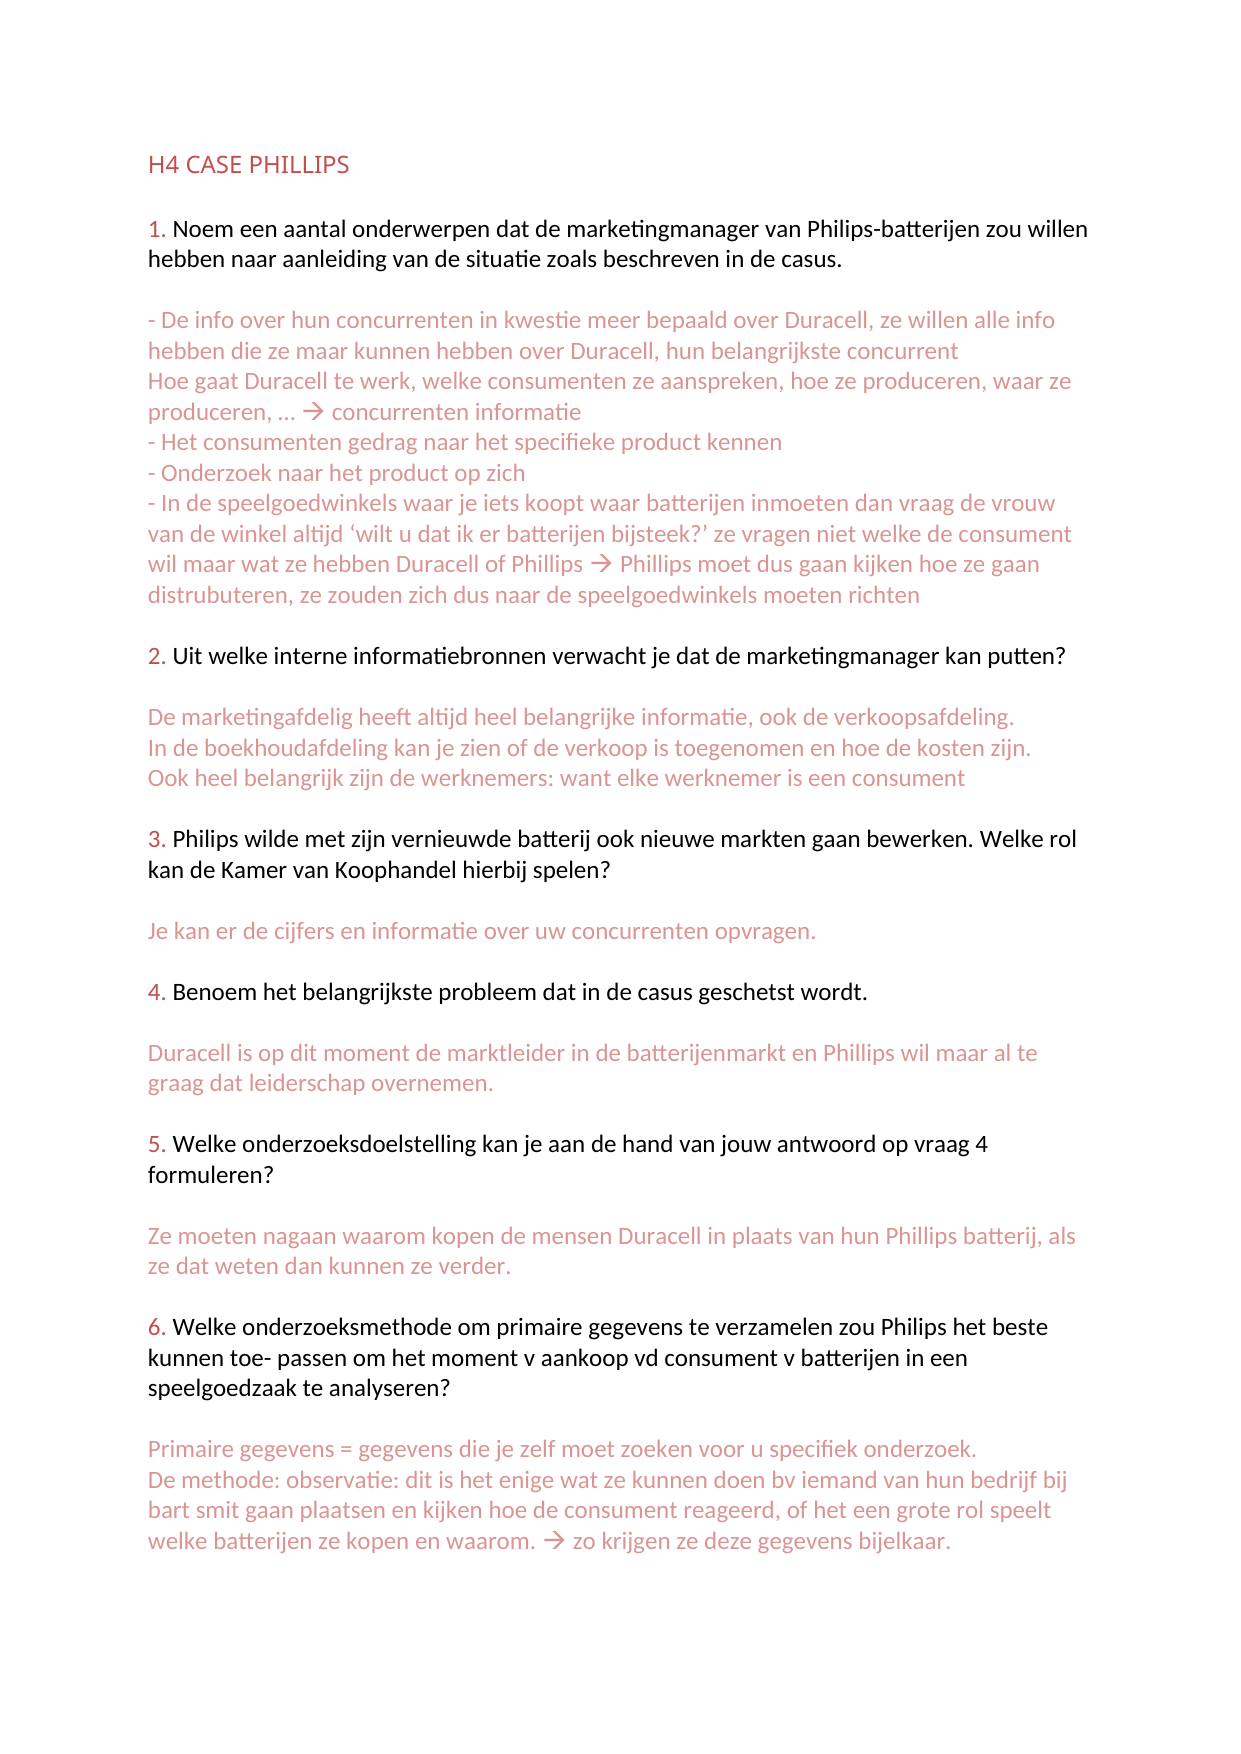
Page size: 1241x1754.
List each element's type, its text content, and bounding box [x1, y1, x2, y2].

text - Het consumenten gedrag naar het specifieke product kennen [148, 426, 1093, 457]
text H4 CASE PHILLIPS [148, 148, 1093, 180]
text 6. Welke onderzoeksmethode om primaire gegevens te verzamelen zou Philips het beste kunnen toe- passen om het moment v aankoop vd consument v batterijen in een speelgoedzaak te analyseren? [148, 1312, 1093, 1403]
text De methode: observatie: dit is het enige wat ze kunnen doen bv iemand van hun bedrijf bij bart smit gaan plaatsen en kijken hoe de consument reageerd, of het een grote rol speelt welke batterijen ze kopen en waarom. zo krijgen ze deze gegevens bijelkaar. [148, 1464, 1093, 1556]
text Ze moeten nagaan waarom kopen de mensen Duracell in plaats van hun Phillips batterij, als ze dat weten dan kunnen ze verder. [148, 1220, 1093, 1281]
text Duracell is op dit moment de marktleider in de batterijenmarkt en Phillips wil maar al te graag dat leiderschap overnemen. [148, 1037, 1093, 1098]
text 4. Benoem het belangrijkste probleem dat in de casus geschetst wordt. [148, 976, 1093, 1006]
text - In de speelgoedwinkels waar je iets koopt waar batterijen inmoeten dan vraag de vrouw van de winkel altijd ‘wilt u dat ik er batterijen bijsteek?’ ze vragen niet welke de consument wil maar wat ze hebben Duracell of Phillips Phillips moet dus gaan kijken hoe ze gaan distrubuteren, ze zouden zich dus naar de speelgoedwinkels moeten richten [148, 487, 1093, 609]
text 1. Noem een aantal onderwerpen dat de marketingmanager van Philips-batterijen zou willen hebben naar aanleiding van de situatie zoals beschreven in de casus. [148, 213, 1093, 274]
text Ook heel belangrijk zijn de werknemers: want elke werknemer is een consument [148, 762, 1093, 793]
text De marketingafdelig heeft altijd heel belangrijke informatie, ook de verkoopsafdeling. [148, 701, 1093, 732]
text Primaire gegevens = gegevens die je zelf moet zoeken voor u specifiek onderzoek. [148, 1434, 1093, 1464]
text 5. Welke onderzoeksdoelstelling kan je aan de hand van jouw antwoord op vraag 4 formuleren? [148, 1128, 1093, 1189]
text In de boekhoudafdeling kan je zien of de verkoop is toegenomen en hoe de kosten zijn. [148, 732, 1093, 762]
text 2. Uit welke interne informatiebronnen verwacht je dat de marketingmanager kan putten? [148, 640, 1093, 671]
text - Onderzoek naar het product op zich [148, 457, 1093, 487]
text Hoe gaat Duracell te werk, welke consumenten ze aanspreken, hoe ze produceren, waar ze produceren, … concurrenten informatie [148, 365, 1093, 426]
text - De info over hun concurrenten in kwestie meer bepaald over Duracell, ze willen alle info hebben die ze maar kunnen hebben over Duracell, hun belangrijkste concurrent [148, 304, 1093, 365]
text 3. Philips wilde met zijn vernieuwde batterij ook nieuwe markten gaan bewerken. Welke rol kan de Kamer van Koophandel hierbij spelen? [148, 823, 1093, 884]
text Je kan er de cijfers en informatie over uw concurrenten opvragen. [148, 915, 1093, 945]
